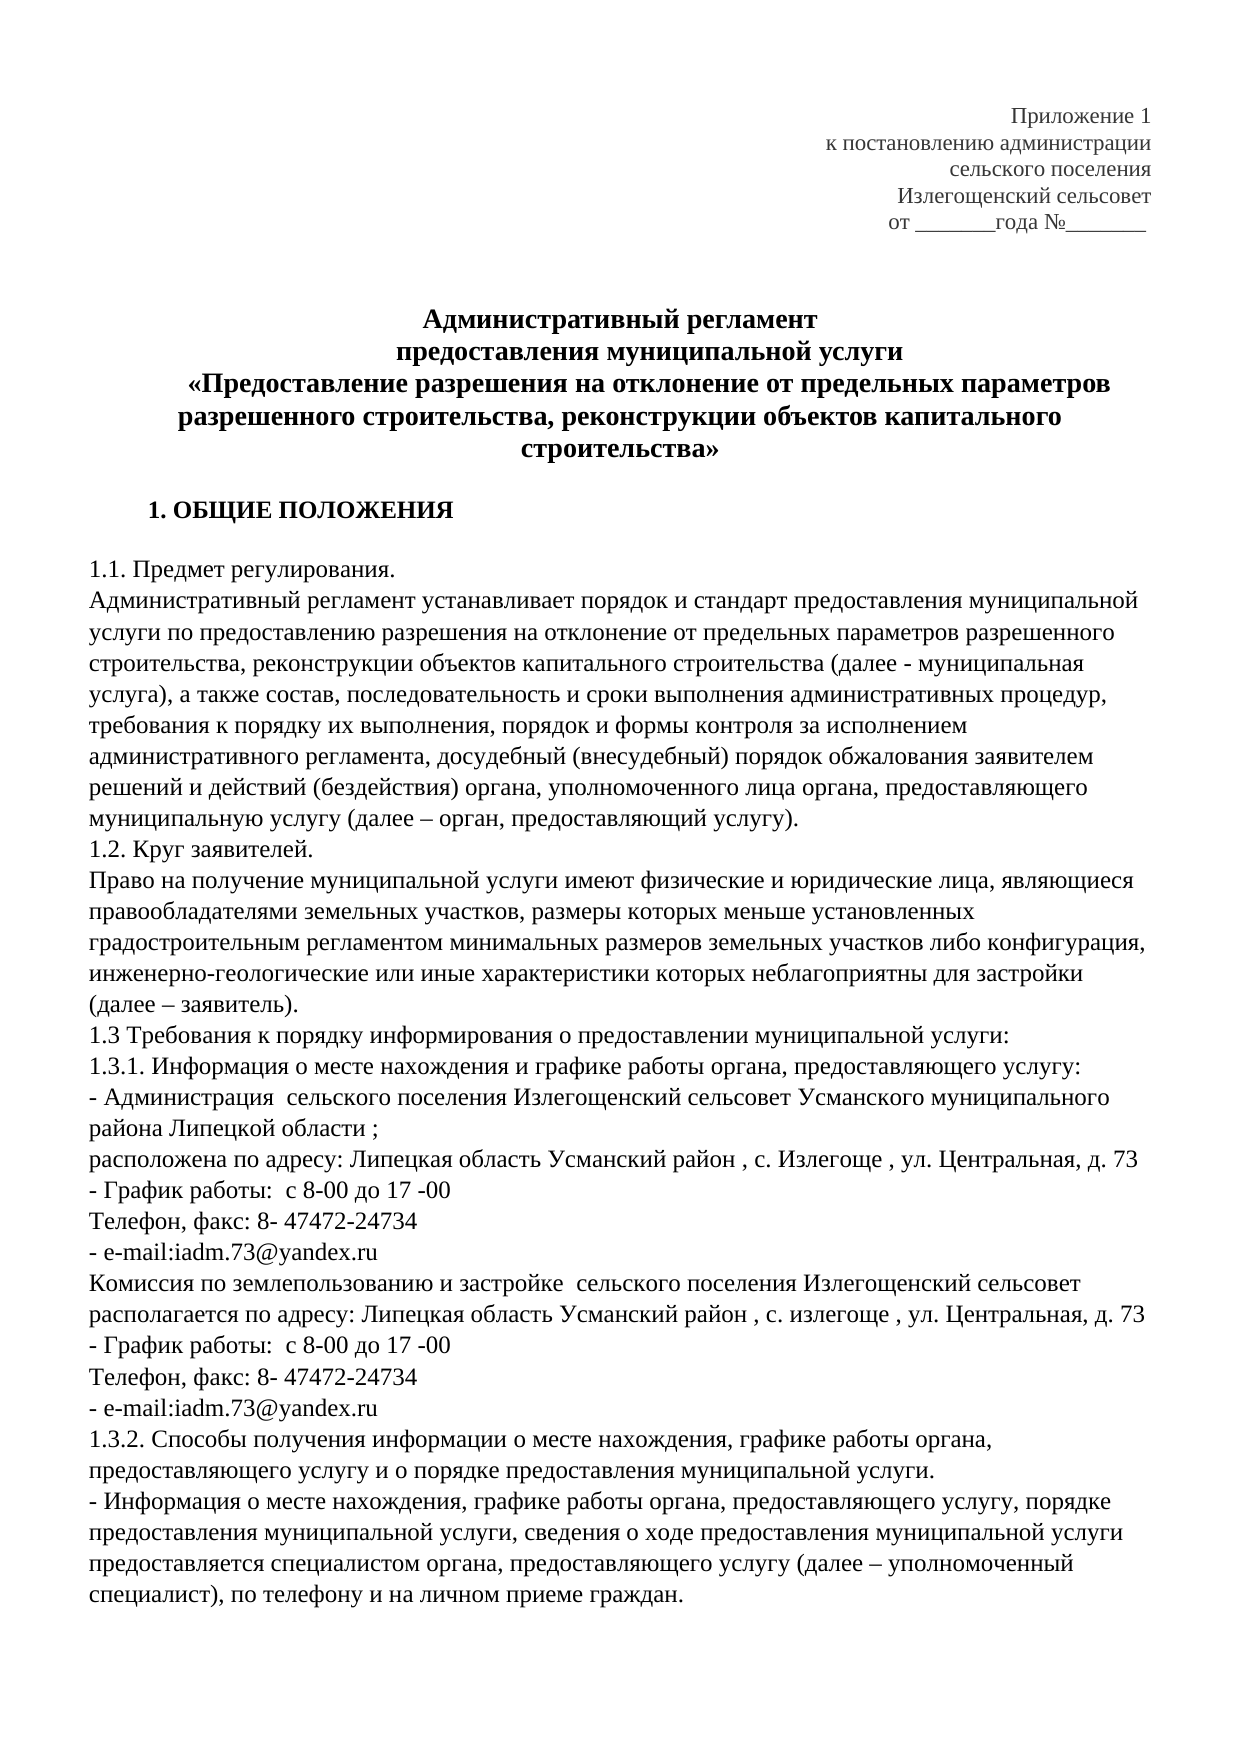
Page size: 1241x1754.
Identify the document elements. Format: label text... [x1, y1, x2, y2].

text расположена по адресу: Липецкая область Усманский район , с. Излегоще , ул. Центральная, д. 73 [89, 1144, 1152, 1173]
text 1.3.2. Способы получения информации о месте нахождения, графике работы органа, предоставляющего услугу и о порядке предоставления муниципальной услуги. [89, 1424, 1152, 1483]
text 1.2. Круг заявителей. [89, 834, 1152, 863]
text - Администрация сельского поселения Излегощенский сельсовет Усманского муниципального района Липецкой области ; [89, 1082, 1152, 1142]
text - е-mail:iadm.73@yandex.ru [89, 1237, 1152, 1266]
text 1.3.1. Информация о месте нахождения и графике работы органа, предоставляющего услугу: [89, 1051, 1152, 1080]
text 1.3 Требования к порядку информирования о предоставлении муниципальной услуги: [89, 1020, 1152, 1049]
subtitle предоставления муниципальной услуги [89, 334, 1152, 366]
text сельского поселения [89, 156, 1152, 182]
text - График работы: с 8-00 до 17 -00 [89, 1175, 1152, 1204]
subtitle от _______года №_______ [89, 208, 1152, 234]
text Право на получение муниципальной услуги имеют физические и юридические лица, являющиеся правообладателями земельных участков, размеры которых меньше установленных градостроительным регламентом минимальных размеров земельных участков либо конфигурация, инженерно-геологические или иные характеристики которых неблагоприятны для застройки (далее – заявитель). [89, 865, 1152, 1018]
text Излегощенский сельсовет [89, 182, 1152, 208]
text Телефон, факс: 8- 47472-24734 [89, 1362, 1152, 1390]
text Телефон, факс: 8- 47472-24734 [89, 1206, 1152, 1235]
text к постановлению администрации [89, 129, 1152, 156]
text Приложение 1 [89, 100, 1152, 129]
text - График работы: с 8-00 до 17 -00 [89, 1331, 1152, 1359]
text Комиссия по землепользованию и застройке сельского поселения Излегощенский сельсовет располагается по адресу: Липецкая область Усманский район , с. излегоще , ул. Центральная, д. 73 [89, 1268, 1152, 1328]
subtitle 1. ОБЩИЕ ПОЛОЖЕНИЯ [89, 495, 1152, 523]
text - е-mail:iadm.73@yandex.ru [89, 1393, 1152, 1421]
text 1.1. Предмет регулирования. [89, 554, 1152, 583]
subtitle Административный регламент [89, 302, 1152, 334]
text - Информация о месте нахождения, графике работы органа, предоставляющего услугу, порядке предоставления муниципальной услуги, сведения о ходе предоставления муниципальной услуги предоставляется специалистом органа, предоставляющего услугу (далее – уполномоченный специалист), по телефону и на личном приеме граждан. [89, 1486, 1152, 1608]
text Административный регламент устанавливает порядок и стандарт предоставления муниципальной услуги по предоставлению разрешения на отклонение от предельных параметров разрешенного строительства, реконструкции объектов капитального строительства (далее - муниципальная услуга), а также состав, последовательность и сроки выполнения административных процедур, требования к порядку их выполнения, порядок и формы контроля за исполнением административного регламента, досудебный (внесудебный) порядок обжалования заявителем решений и действий (бездействия) органа, уполномоченного лица органа, предоставляющего муниципальную услугу (далее – орган, предоставляющий услугу). [89, 586, 1152, 832]
subtitle «Предоставление разрешения на отклонение от предельных параметров разрешенного строительства, реконструкции объектов капитального строительства» [89, 366, 1152, 464]
